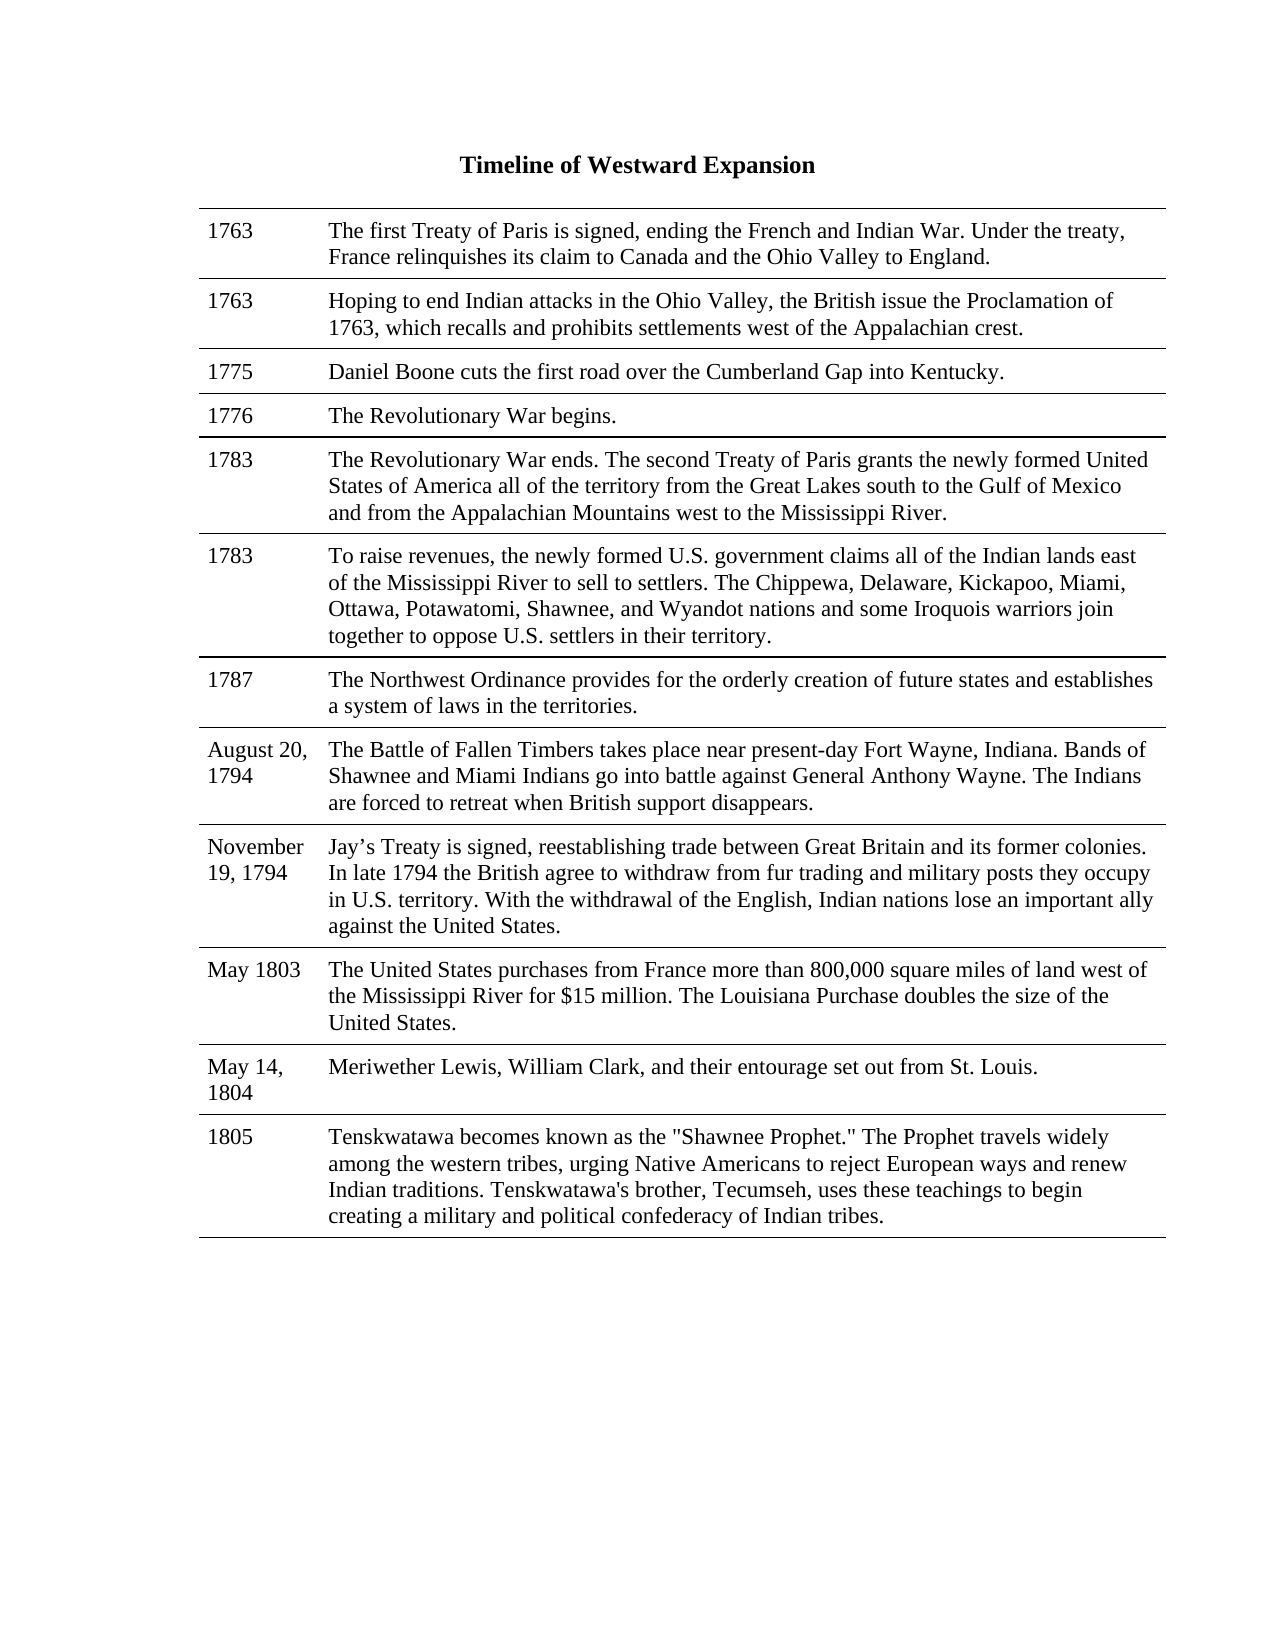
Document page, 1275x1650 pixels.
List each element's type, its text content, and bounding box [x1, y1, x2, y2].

table_header The first Treaty of Paris is signed, ending the French and Indian War. Under the treaty, France relinquishes its claim to Canada and the Ohio Valley to England. [320, 209, 1166, 278]
table_cell Daniel Boone cuts the first road over the Cumberland Gap into Kentucky. [320, 349, 1166, 392]
table_cell Tenskwatawa becomes known as the "Shawnee Prophet." The Prophet travels widely among the western tribes, urging Native Americans to reject European ways and renew Indian traditions. Tenskwatawa's brother, Tecumseh, uses these teachings to begin creating a military and political confederacy of Indian tribes. [320, 1115, 1166, 1237]
table_cell The United States purchases from France more than 800,000 square miles of land west of the Mississippi River for $15 million. The Louisiana Purchase doubles the size of the United States. [320, 948, 1166, 1043]
table_header 1763 [199, 209, 320, 278]
table_cell Hoping to end Indian attacks in the Ohio Valley, the British issue the Proclamation of 1763, which recalls and prohibits settlements west of the Appalachian crest. [320, 279, 1166, 348]
table_cell 1783 [199, 534, 320, 656]
table_cell August 20, 1794 [199, 728, 320, 823]
table_cell 1805 [199, 1115, 320, 1237]
table_cell November 19, 1794 [199, 825, 320, 947]
table_cell 1775 [199, 349, 320, 392]
table_cell The Revolutionary War begins. [320, 394, 1166, 436]
table_cell Jay’s Treaty is signed, reestablishing trade between Great Britain and its former colonies. In late 1794 the British agree to withdraw from fur trading and military posts they occupy in U.S. territory. With the withdrawal of the English, Indian nations lose an important ally against the United States. [320, 825, 1166, 947]
table_cell May 14, 1804 [199, 1045, 320, 1114]
table_cell 1783 [199, 438, 320, 533]
table_cell May 1803 [199, 948, 320, 1043]
table_cell To raise revenues, the newly formed U.S. government claims all of the Indian lands east of the Mississippi River to sell to settlers. The Chippewa, Delaware, Kickapoo, Miami, Ottawa, Potawatomi, Shawnee, and Wyandot nations and some Iroquois warriors join together to oppose U.S. settlers in their territory. [320, 534, 1166, 656]
table_cell The Revolutionary War ends. The second Treaty of Paris grants the newly formed United States of America all of the territory from the Great Lakes south to the Gulf of Mexico and from the Appalachian Mountains west to the Mississippi River. [320, 438, 1166, 533]
table_cell 1763 [199, 279, 320, 348]
table_cell 1787 [199, 658, 320, 727]
table_cell The Battle of Fallen Timbers takes place near present-day Fort Wayne, Indiana. Bands of Shawnee and Miami Indians go into battle against General Anthony Wayne. The Indians are forced to retreat when British support disappears. [320, 728, 1166, 823]
text Timeline of Westward Expansion [187, 150, 1087, 179]
table_cell Meriwether Lewis, William Clark, and their entourage set out from St. Louis. [320, 1045, 1166, 1114]
table_cell 1776 [199, 394, 320, 436]
table_cell The Northwest Ordinance provides for the orderly creation of future states and establishes a system of laws in the territories. [320, 658, 1166, 727]
